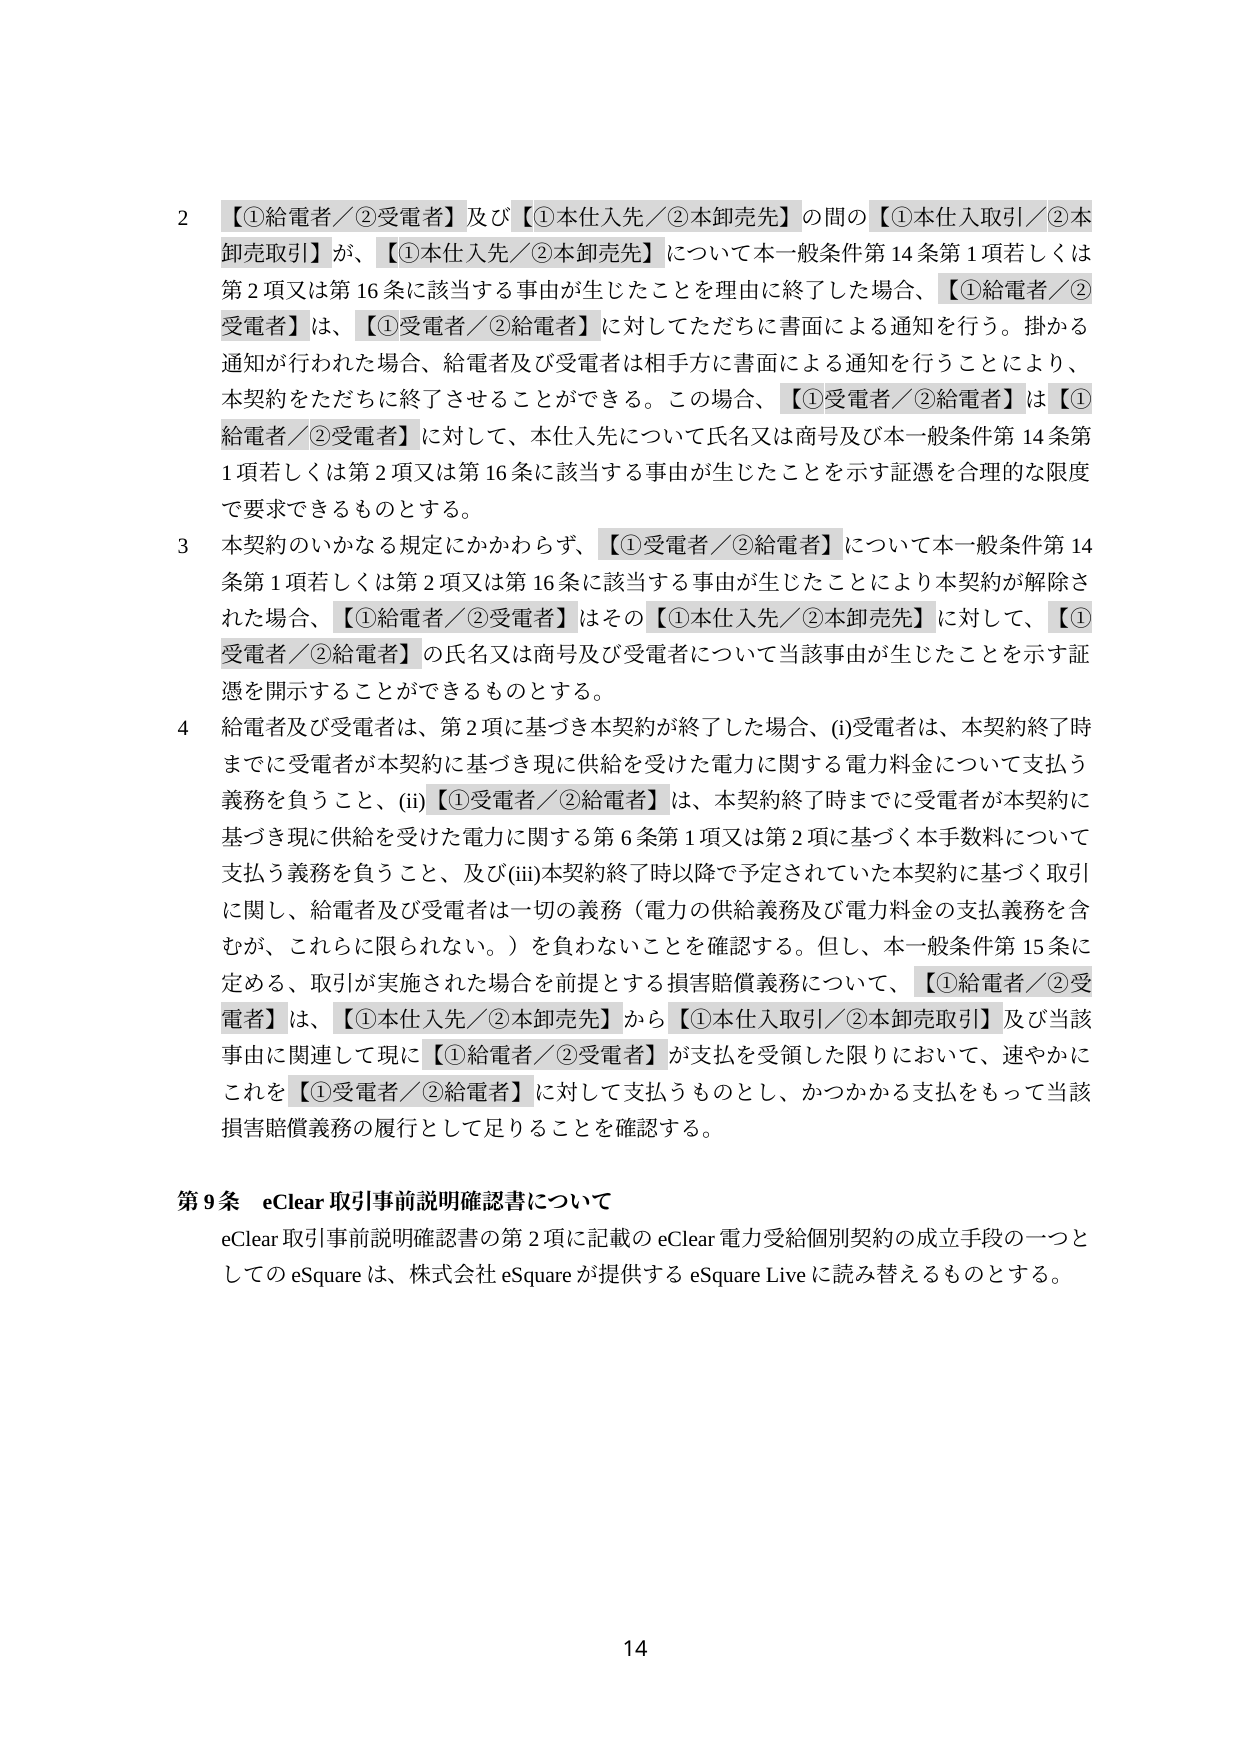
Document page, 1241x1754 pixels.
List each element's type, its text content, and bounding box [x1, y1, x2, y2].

list 本契約のいかなる規定にかかわらず、【①受電者／②給電者】について本一般条件第14条第1項若しくは第2項又は第16条に該当する事由が生じたことにより本契約が解除された場合、【①給電者／②受電者】はその【①本仕入先／②本卸売先】に対して、【①受電者／②給電者】の氏名又は商号及び受電者について当該事由が生じたことを示す証憑を開示することができるものとする。 [177, 526, 1092, 708]
list 給電者及び受電者は、第2項に基づき本契約が終了した場合、(i)受電者は、本契約終了時までに受電者が本契約に基づき現に供給を受けた電力に関する電力料金について支払う義務を負うこと、(ii)【①受電者／②給電者】は、本契約終了時までに受電者が本契約に基づき現に供給を受けた電力に関する第6条第1項又は第2項に基づく本手数料について支払う義務を負うこと、及び(iii)本契約終了時以降で予定されていた本契約に基づく取引に関し、給電者及び受電者は一切の義務（電力の供給義務及び電力料金の支払義務を含むが、これらに限られない。）を負わないことを確認する。但し、本一般条件第15条に定める、取引が実施された場合を前提とする損害賠償義務について、【①給電者／②受電者】は、【①本仕入先／②本卸売先】から【①本仕入取引／②本卸売取引】及び当該事由に関連して現に【①給電者／②受電者】が支払を受領した限りにおいて、速やかにこれを【①受電者／②給電者】に対して支払うものとし、かつかかる支払をもって当該損害賠償義務の履行として足りることを確認する。 [177, 708, 1092, 1146]
list 【①給電者／②受電者】及び【①本仕入先／②本卸売先】の間の【①本仕入取引／②本卸売取引】が、【①本仕入先／②本卸売先】について本一般条件第14条第1項若しくは第2項又は第16条に該当する事由が生じたことを理由に終了した場合、【①給電者／②受電者】は、【①受電者／②給電者】に対してただちに書面による通知を行う。掛かる通知が行われた場合、給電者及び受電者は相手方に書面による通知を行うことにより、本契約をただちに終了させることができる。この場合、【①受電者／②給電者】は【①給電者／②受電者】に対して、本仕入先について氏名又は商号及び本一般条件第14条第1項若しくは第2項又は第16条に該当する事由が生じたことを示す証憑を合理的な限度で要求できるものとする。 [177, 198, 1092, 526]
text eClear取引事前説明確認書の第2項に記載のeClear電力受給個別契約の成立手段の一つとしてのeSquareは、株式会社eSquareが提供するeSquare Liveに読み替えるものとする。 [221, 1218, 1092, 1291]
text 第9条 eClear取引事前説明確認書について [177, 1182, 1092, 1218]
